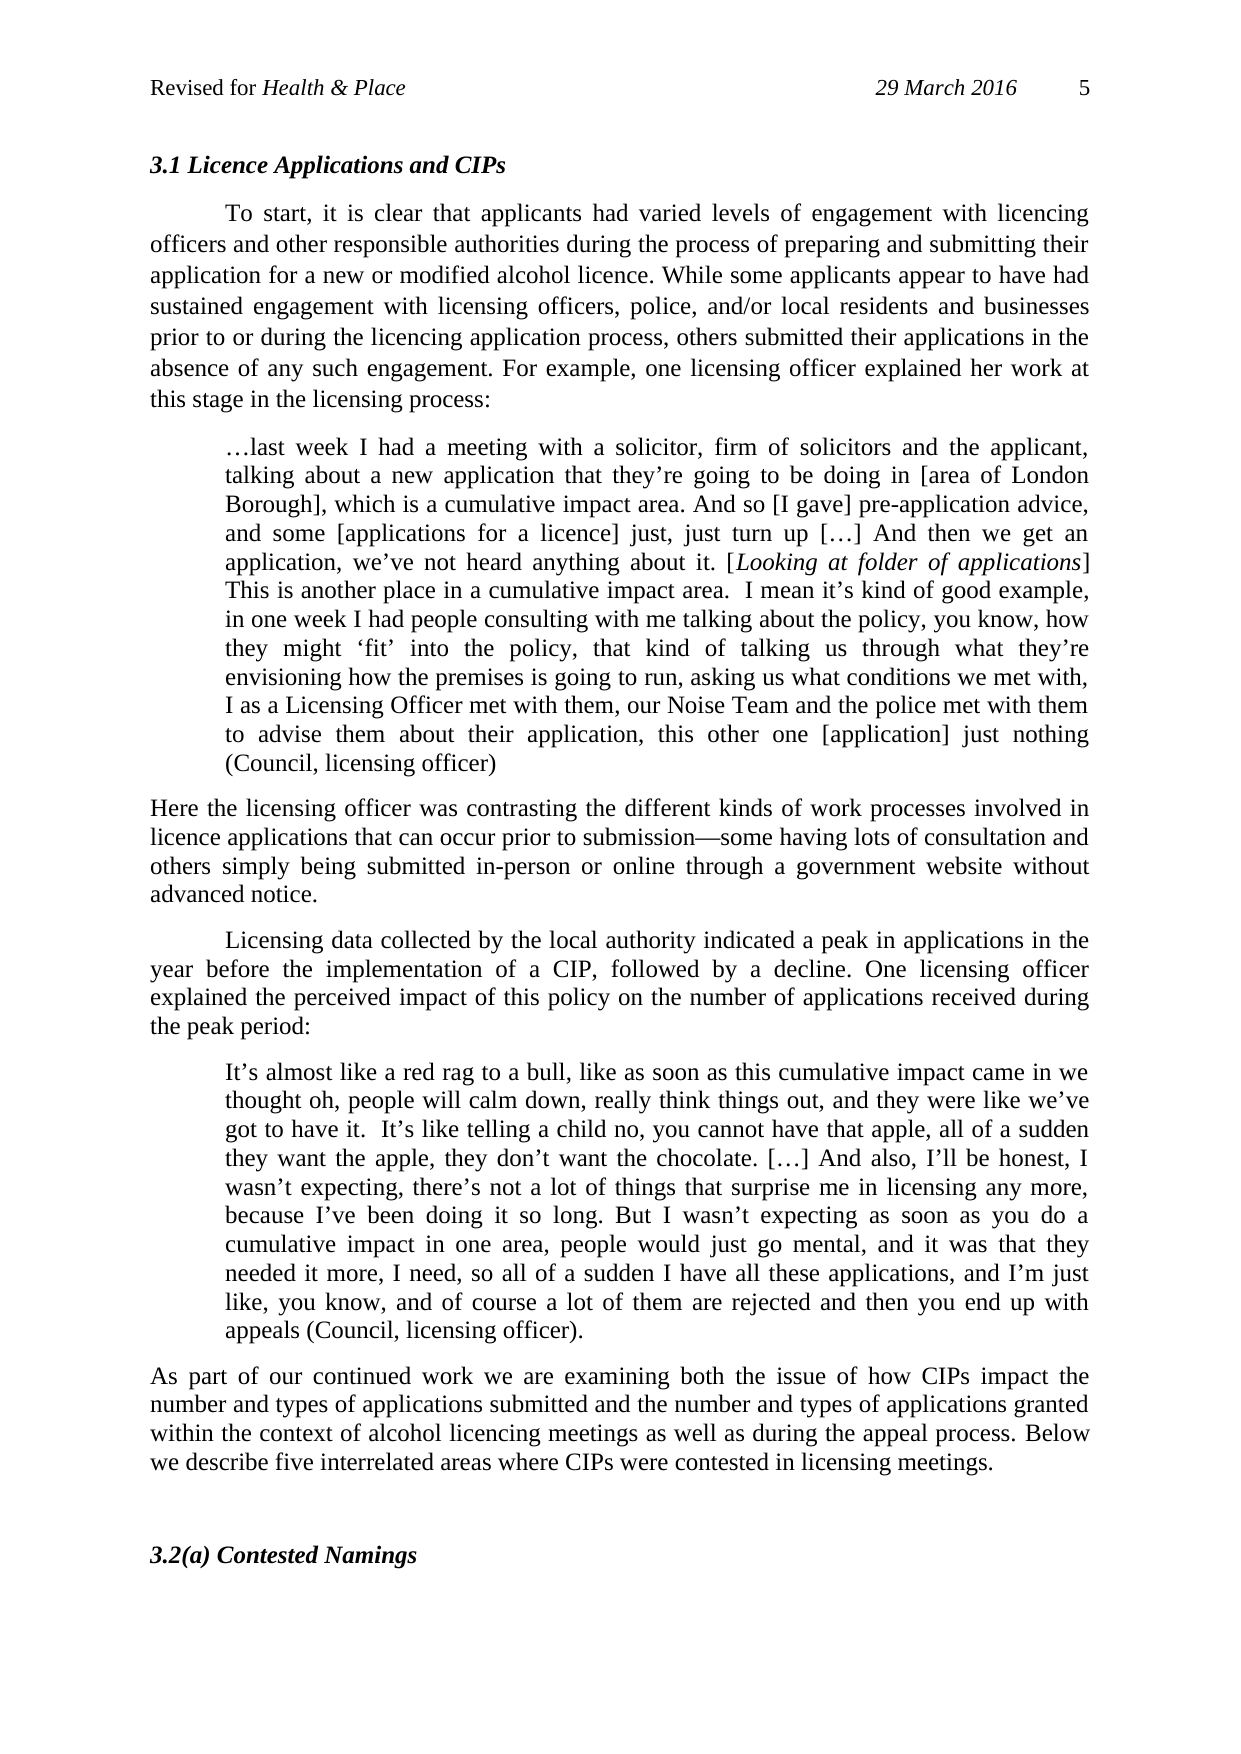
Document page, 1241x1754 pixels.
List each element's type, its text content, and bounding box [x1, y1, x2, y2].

text 3.1 Licence Applications and CIPs [150, 150, 1090, 179]
list …last week I had a meeting with a solicitor, firm of solicitors and the applicant, talking about a new application that they’re going to be doing in [area of London Borough], which is a cumulative impact area. And so [I gave] pre-application advice, and some [applications for a licence] just, just turn up […] And then we get an application, we’ve not heard anything about it. [Looking at folder of applications] This is another place in a cumulative impact area. I mean it’s kind of good example, in one week I had people consulting with me talking about the policy, you know, how they might ‘fit’ into the policy, that kind of talking us through what they’re envisioning how the premises is going to run, asking us what conditions we met with, I as a Licensing Officer met with them, our Noise Team and the police met with them to advise them about their application, this other one [application] just nothing (Council, licensing officer) [225, 432, 1090, 777]
list It’s almost like a red rag to a bull, like as soon as this cumulative impact came in we thought oh, people will calm down, really think things out, and they were like we’ve got to have it. It’s like telling a child no, you cannot have that apple, all of a sudden they want the apple, they don’t want the chocolate. […] And also, I’ll be honest, I wasn’t expecting, there’s not a lot of things that surprise me in licensing any more, because I’ve been doing it so long. But I wasn’t expecting as soon as you do a cumulative impact in one area, people would just go mental, and it was that they needed it more, I need, so all of a sudden I have all these applications, and I’m just like, you know, and of course a lot of them are rejected and then you end up with appeals (Council, licensing officer). [225, 1057, 1090, 1344]
text Licensing data collected by the local authority indicated a peak in applications in the year before the implementation of a CIP, followed by a decline. One licensing officer explained the perceived impact of this policy on the number of applications received during the peak period: [150, 925, 1090, 1040]
text To start, it is clear that applicants had varied levels of engagement with licencing officers and other responsible authorities during the process of preparing and submitting their application for a new or modified alcohol licence. While some applicants appear to have had sustained engagement with licensing officers, police, and/or local residents and businesses prior to or during the licencing application process, others submitted their applications in the absence of any such engagement. For example, one licensing officer explained her work at this stage in the licensing process: [150, 198, 1090, 413]
text Here the licensing officer was contrasting the different kinds of work processes involved in licence applications that can occur prior to submission—some having lots of consultation and others simply being submitted in-person or online through a government website without advanced notice. [150, 793, 1090, 908]
text 3.2(a) Contested Namings [150, 1540, 1090, 1569]
text As part of our continued work we are examining both the issue of how CIPs impact the number and types of applications submitted and the number and types of applications granted within the context of alcohol licencing meetings as well as during the appeal process. Below we describe five interrelated areas where CIPs were contested in licensing meetings. [150, 1361, 1090, 1476]
